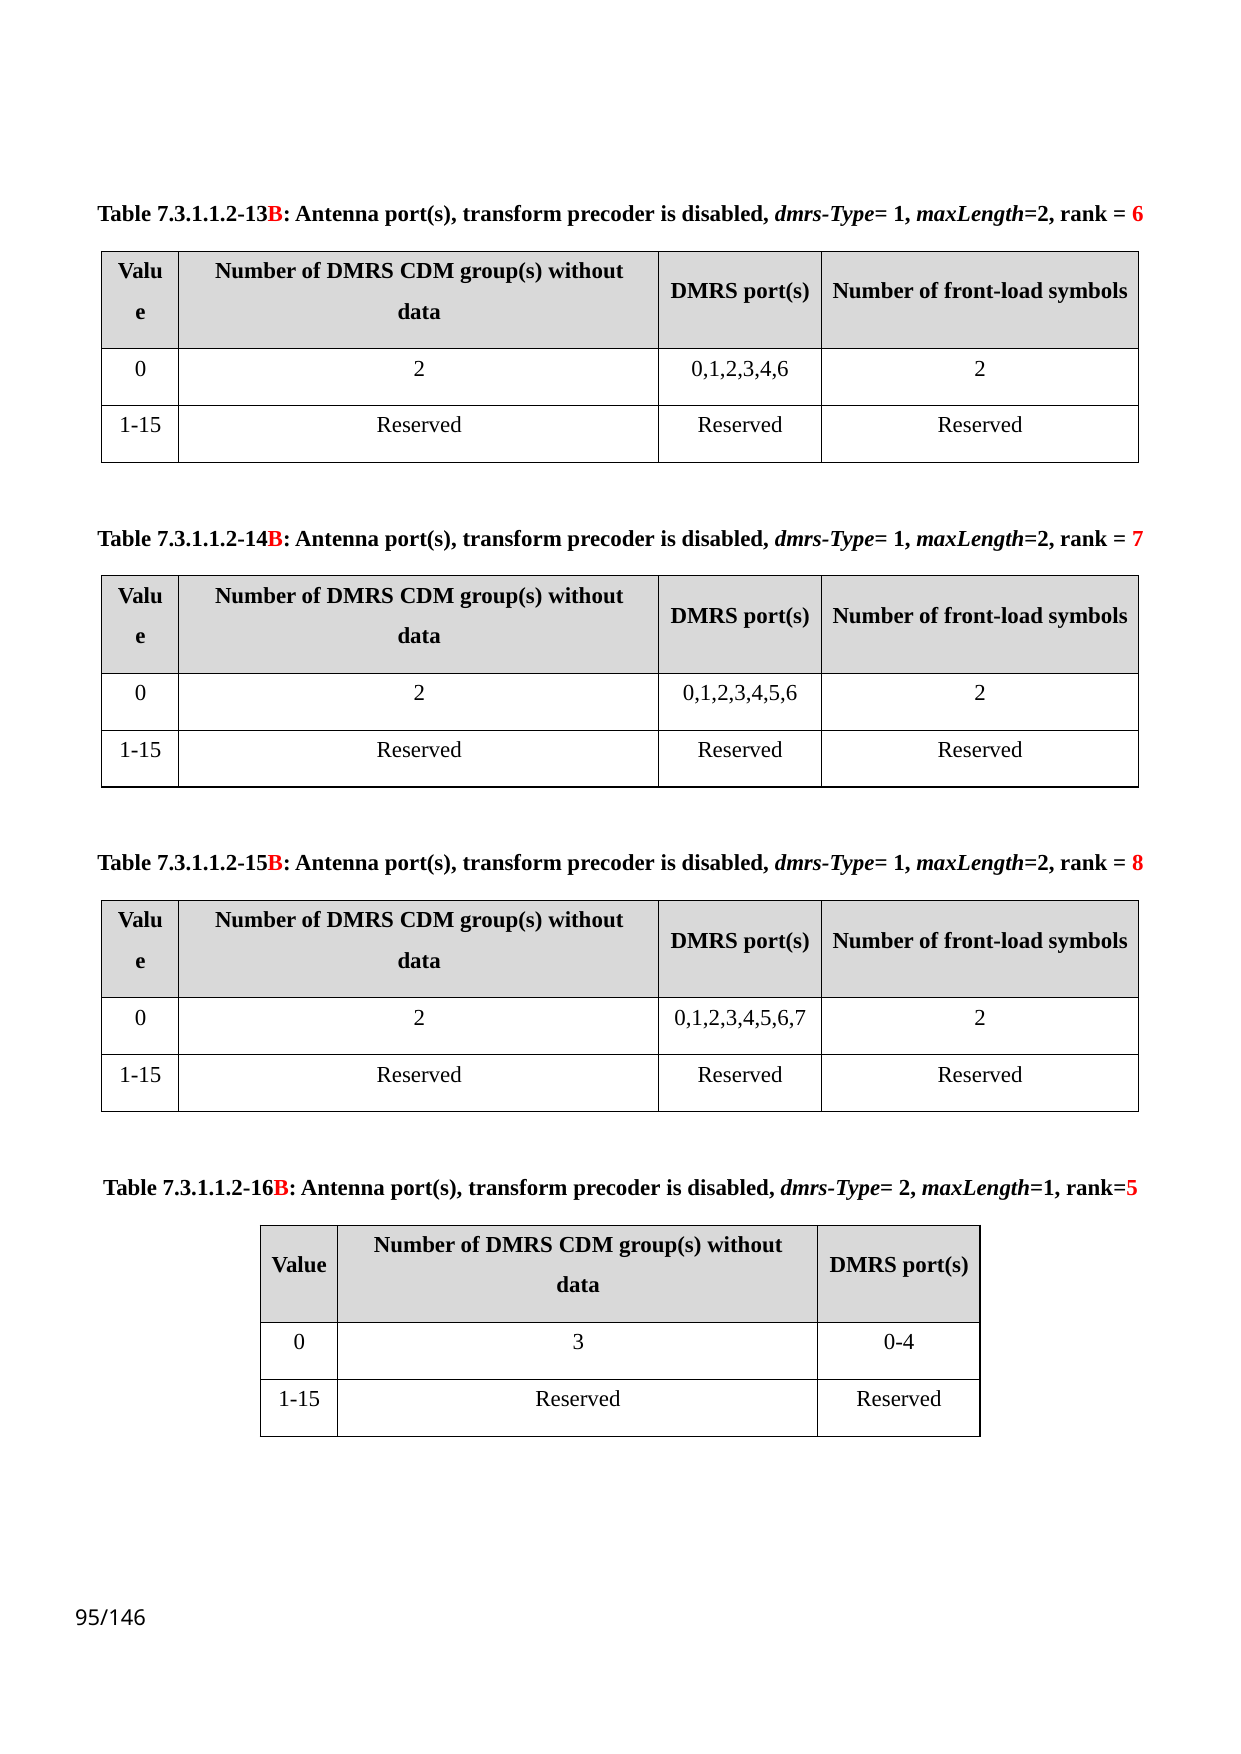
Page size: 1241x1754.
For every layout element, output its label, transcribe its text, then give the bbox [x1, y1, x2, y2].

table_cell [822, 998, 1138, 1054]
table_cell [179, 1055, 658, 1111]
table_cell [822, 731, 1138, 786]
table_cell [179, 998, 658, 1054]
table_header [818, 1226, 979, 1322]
text Table 7.3.1.1.2-16B: Antenna port(s), transform precoder is disabled, dmrs-Type= 2, maxLength=1, rank=5 [75, 1168, 1165, 1206]
text Table 7.3.1.1.2-15B: Antenna port(s), transform precoder is disabled, dmrs-Type= 1, maxLength=2, rank = 8 [75, 844, 1165, 881]
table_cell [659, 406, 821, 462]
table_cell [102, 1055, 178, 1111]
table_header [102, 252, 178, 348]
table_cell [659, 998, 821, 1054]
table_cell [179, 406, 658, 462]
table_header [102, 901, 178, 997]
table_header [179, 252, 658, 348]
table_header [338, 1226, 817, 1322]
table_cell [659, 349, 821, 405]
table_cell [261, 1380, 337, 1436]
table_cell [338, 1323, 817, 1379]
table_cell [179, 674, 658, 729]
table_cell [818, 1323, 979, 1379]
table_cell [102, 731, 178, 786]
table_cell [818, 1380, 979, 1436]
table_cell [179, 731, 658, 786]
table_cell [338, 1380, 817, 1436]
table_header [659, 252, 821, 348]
text Table 7.3.1.1.2-14B: Antenna port(s), transform precoder is disabled, dmrs-Type= 1, maxLength=2, rank = 7 [75, 519, 1165, 557]
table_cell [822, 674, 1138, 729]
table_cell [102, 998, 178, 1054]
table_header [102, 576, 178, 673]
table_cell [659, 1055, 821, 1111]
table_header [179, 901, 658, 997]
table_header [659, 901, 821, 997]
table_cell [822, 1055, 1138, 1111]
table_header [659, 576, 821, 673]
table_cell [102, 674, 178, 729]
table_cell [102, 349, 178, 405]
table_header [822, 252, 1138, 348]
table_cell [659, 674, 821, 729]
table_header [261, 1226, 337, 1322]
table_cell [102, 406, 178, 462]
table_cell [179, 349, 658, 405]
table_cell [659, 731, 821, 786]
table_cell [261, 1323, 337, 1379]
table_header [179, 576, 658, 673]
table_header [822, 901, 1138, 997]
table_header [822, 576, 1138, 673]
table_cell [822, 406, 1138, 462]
text Table 7.3.1.1.2-13B: Antenna port(s), transform precoder is disabled, dmrs-Type= 1, maxLength=2, rank = 6 [75, 194, 1165, 232]
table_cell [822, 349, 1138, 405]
